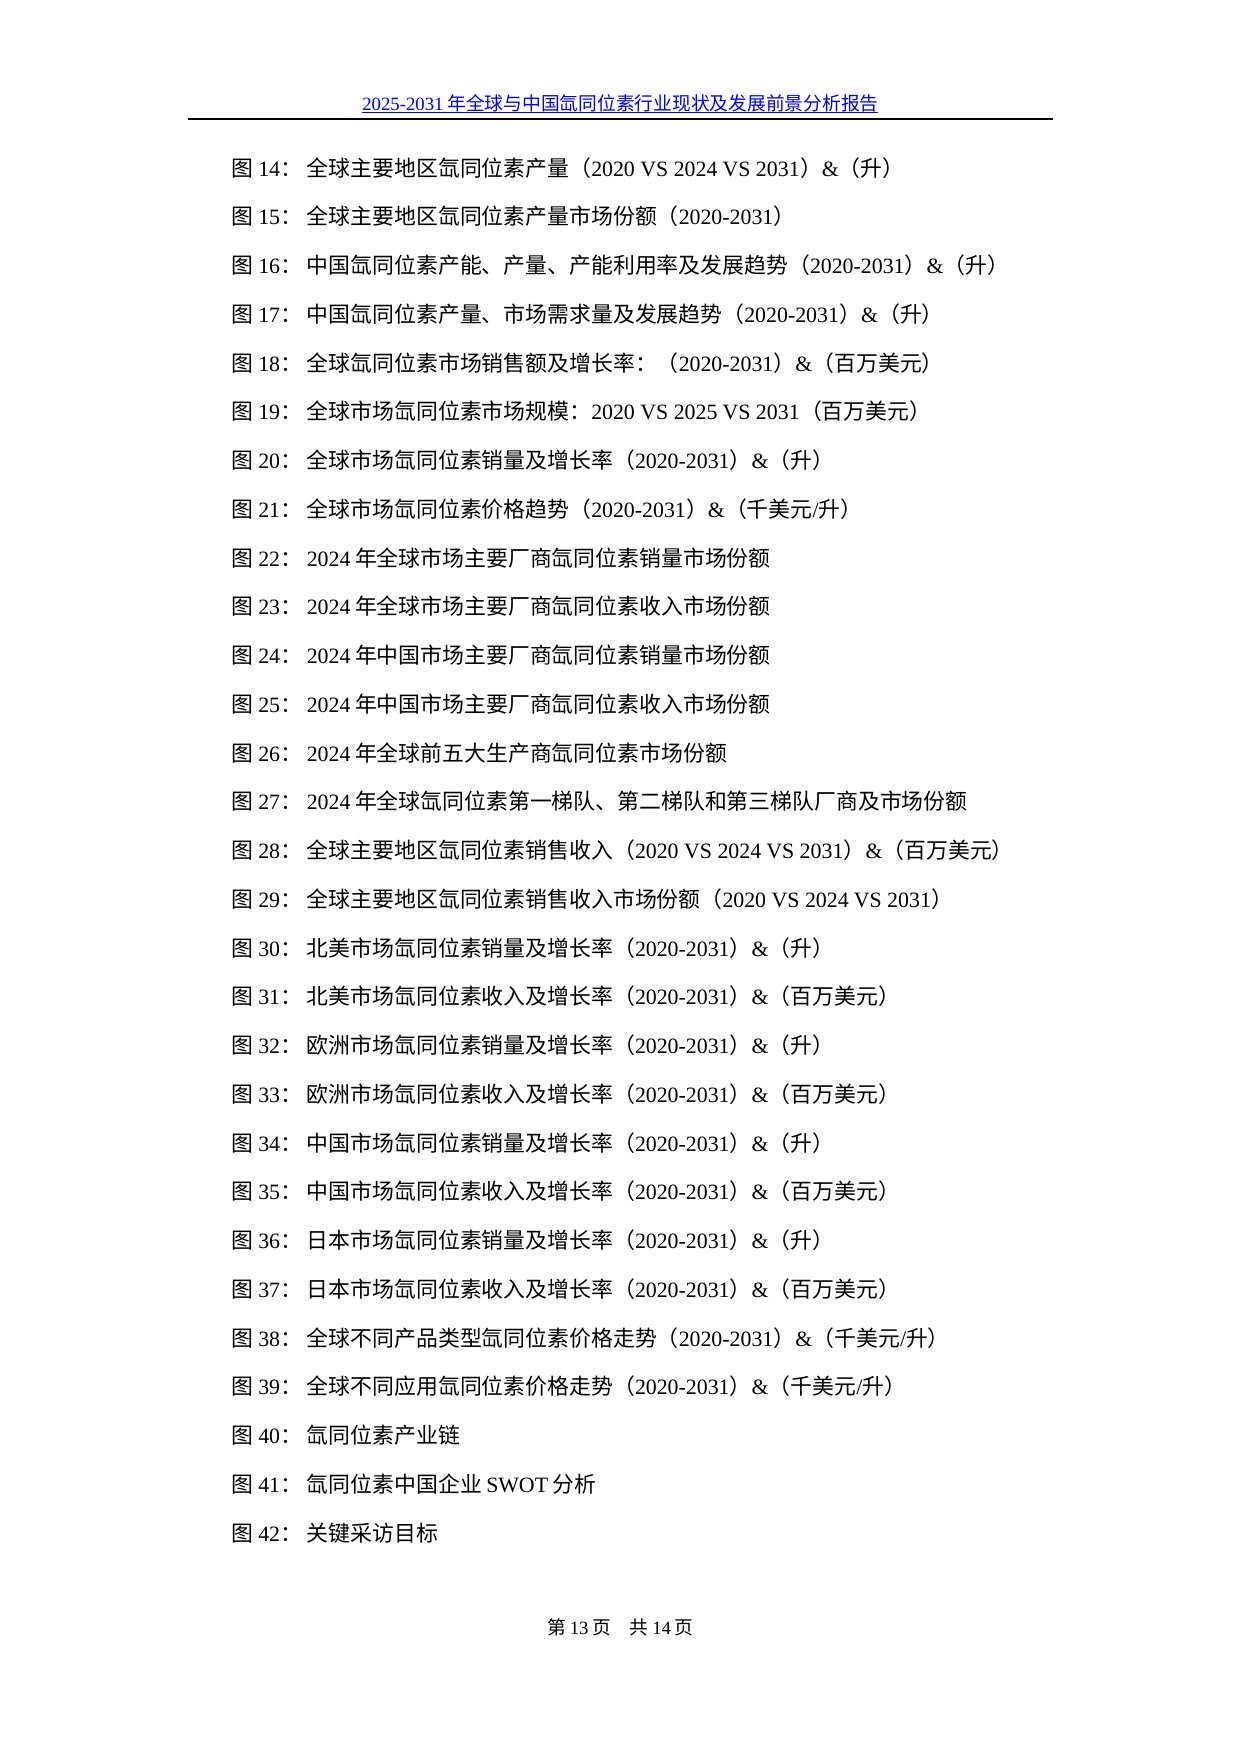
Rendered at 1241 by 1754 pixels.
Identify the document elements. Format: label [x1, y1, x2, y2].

text [187, 150, 1053, 1548]
